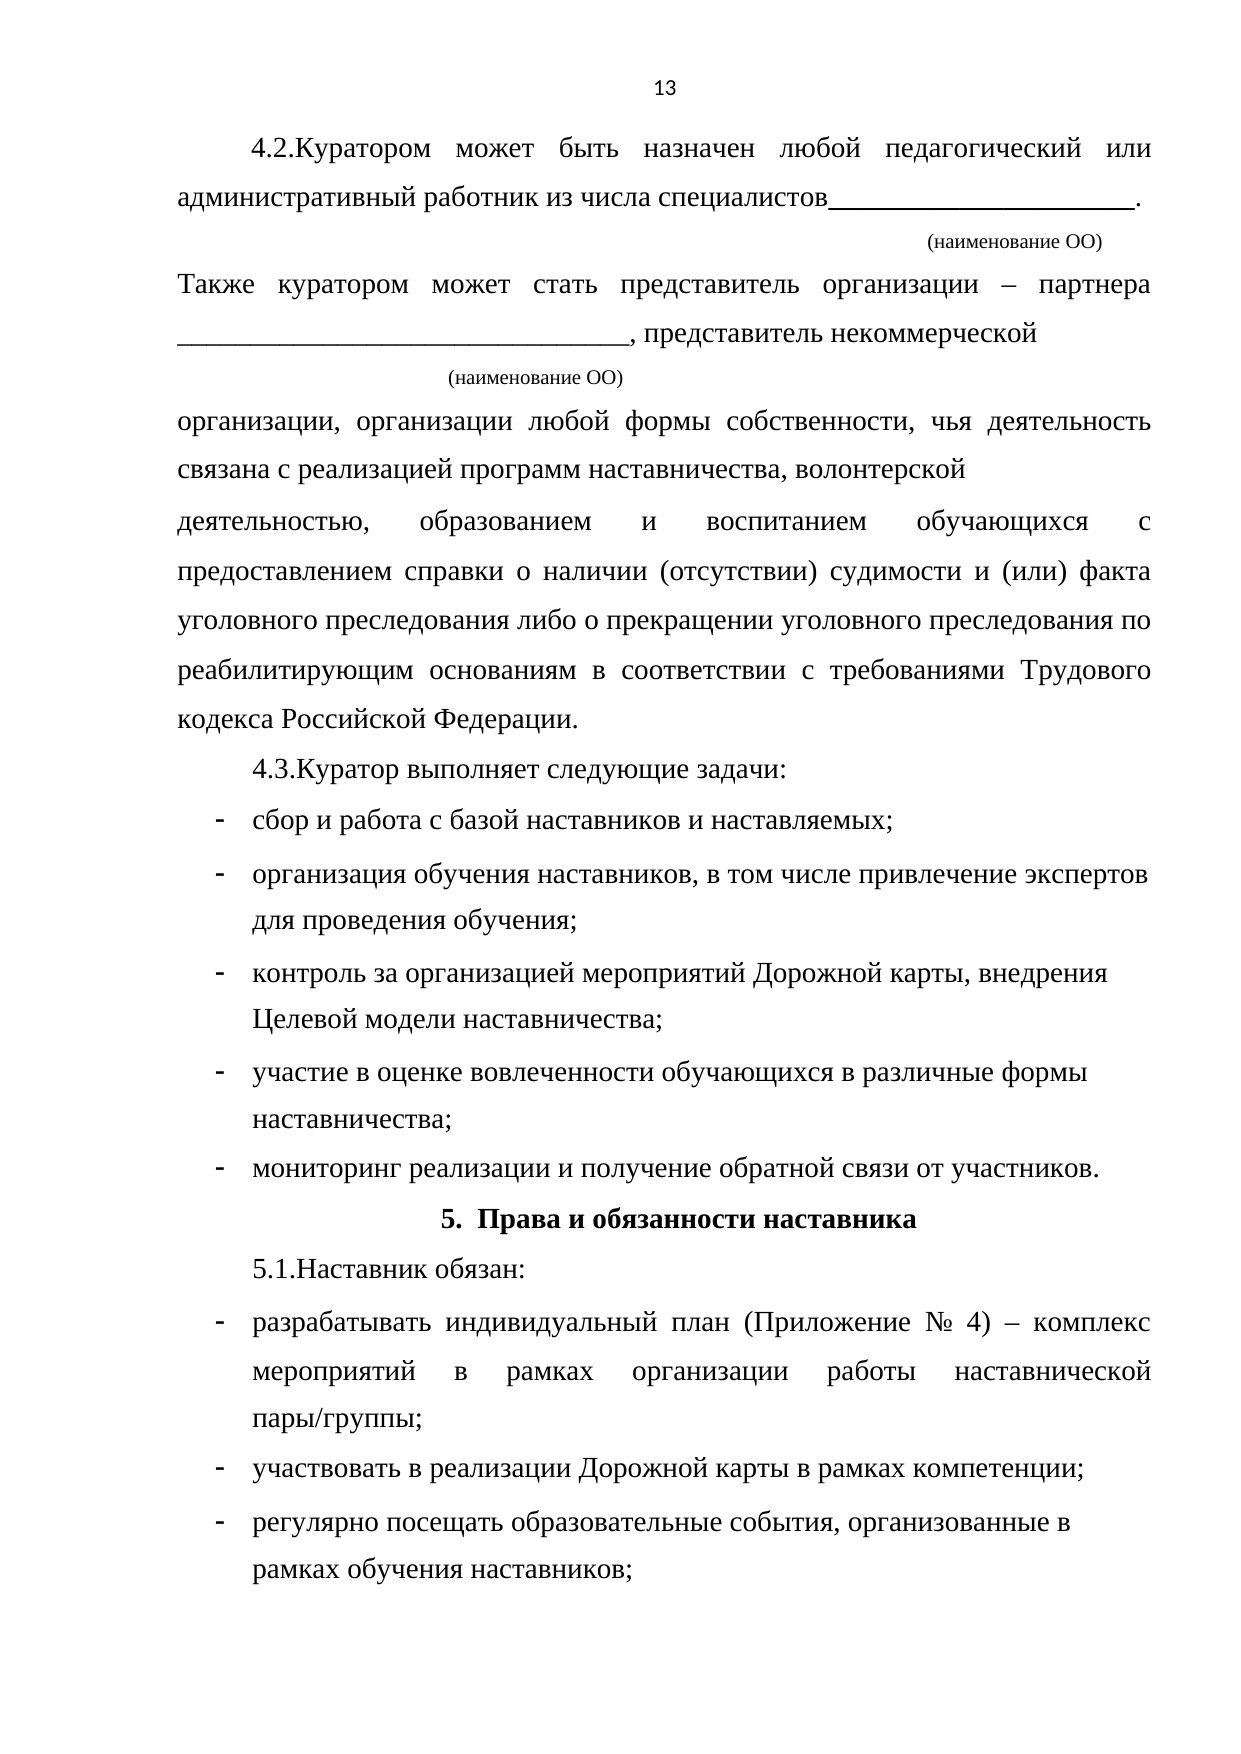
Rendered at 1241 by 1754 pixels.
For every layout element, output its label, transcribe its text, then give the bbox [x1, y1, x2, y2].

list регулярно посещать образовательные события, организованные в рамках обучения наставников; [215, 1504, 1152, 1584]
text 5.1.Наставник обязан: [252, 1251, 1152, 1284]
text организации, организации любой формы собственности, чья деятельность связана с реализацией программ наставничества, волонтерской [177, 403, 1152, 485]
list сбор и работа с базой наставников и наставляемых; [215, 802, 1152, 835]
text Также куратором может стать представитель организации – партнера _______________________________, представитель некоммерческой [177, 267, 1152, 349]
list контроль за организацией мероприятий Дорожной карты, внедрения Целевой модели наставничества; [215, 955, 1152, 1035]
text 4.3.Куратор выполняет следующие задачи: [252, 752, 1152, 785]
list участвовать в реализации Дорожной карты в рамках компетенции; [215, 1450, 1152, 1484]
list мониторинг реализации и получение обратной связи от участников. [215, 1150, 1152, 1183]
text 4.2.Куратором может быть назначен любой педагогический или административный работник из числа специалистов_____________________. [177, 130, 1152, 212]
text 13 [150, 73, 1179, 101]
text (наименование ОО) [927, 229, 1152, 253]
text деятельностью, образованием и воспитанием обучающихся с предоставлением справки о наличии (отсутствии) судимости и (или) факта уголовного преследования либо о прекращении уголовного преследования по реабилитирующим основаниям в соответствии с требованиями Трудового кодекса Российской Федерации. [177, 503, 1152, 735]
text (наименование ОО) [448, 365, 1152, 389]
list разрабатывать индивидуальный план (Приложение № 4) – комплекс мероприятий в рамках организации работы наставнической пары/группы; [215, 1304, 1152, 1434]
list Права и обязанности наставника [441, 1201, 1152, 1234]
list участие в оценке вовлеченности обучающихся в различные формы наставничества; [215, 1054, 1152, 1134]
list организация обучения наставников, в том числе привлечение экспертов для проведения обучения; [215, 856, 1152, 936]
